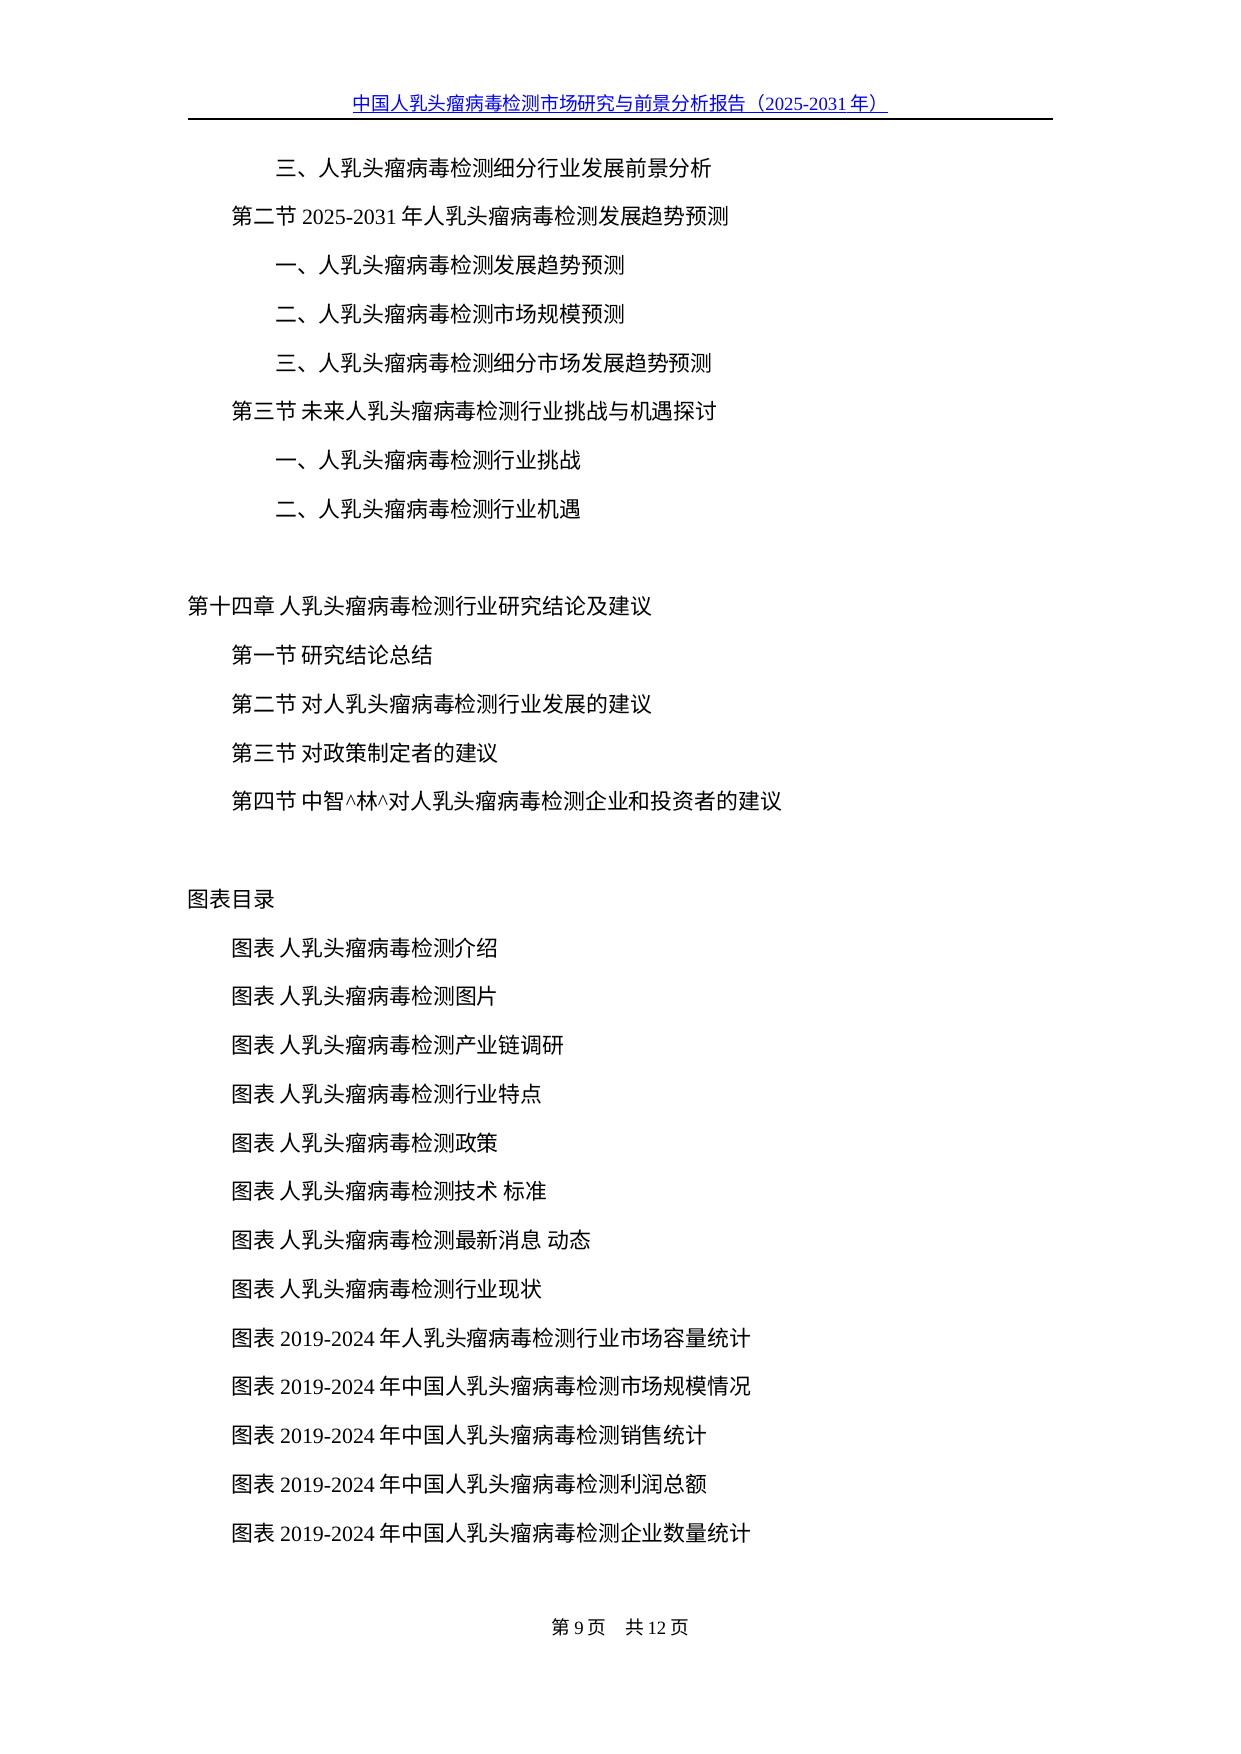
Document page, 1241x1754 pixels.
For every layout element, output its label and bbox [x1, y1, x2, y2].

text [187, 150, 1053, 1548]
